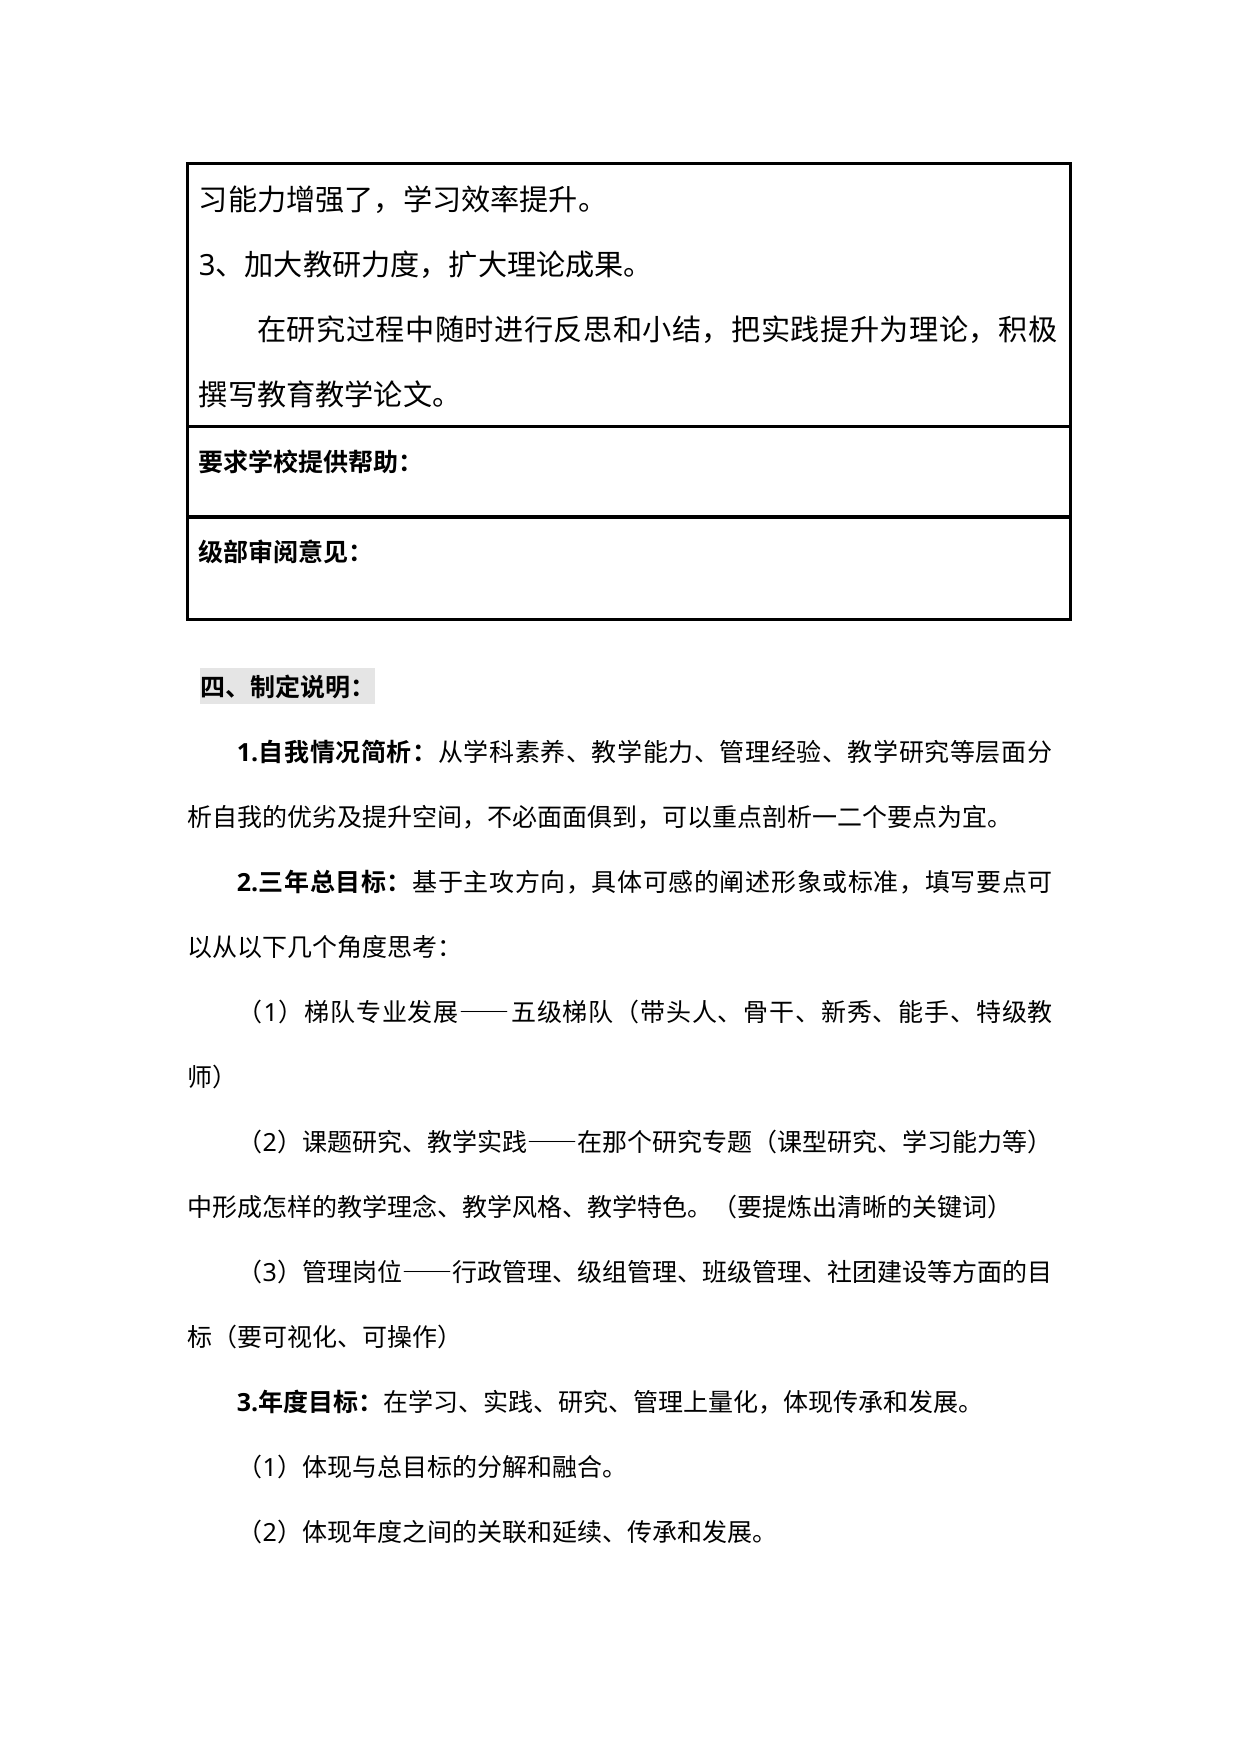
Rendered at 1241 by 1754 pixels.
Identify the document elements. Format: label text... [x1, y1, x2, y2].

text （2）课题研究、教学实践——在那个研究专题（课型研究、学习能力等）中形成怎样的教学理念、教学风格、教学特色。（要提炼出清晰的关键词） [187, 1108, 1053, 1238]
text 四、制定说明： [187, 653, 1053, 718]
table_cell 要求学校提供帮助： [189, 428, 1069, 515]
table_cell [189, 165, 1069, 425]
text 1.自我情况简析：从学科素养、教学能力、管理经验、教学研究等层面分析自我的优劣及提升空间，不必面面俱到，可以重点剖析一二个要点为宜。 [187, 718, 1053, 848]
text （3）管理岗位——行政管理、级组管理、班级管理、社团建设等方面的目标（要可视化、可操作） [187, 1238, 1053, 1368]
text （1）梯队专业发展——五级梯队（带头人、骨干、新秀、能手、特级教师） [187, 978, 1053, 1108]
text 2.三年总目标：基于主攻方向，具体可感的阐述形象或标准，填写要点可以从以下几个角度思考： [187, 848, 1053, 978]
table_cell 级部审阅意见： [189, 519, 1069, 618]
text （1）体现与总目标的分解和融合。 [187, 1433, 1053, 1498]
text 3.年度目标：在学习、实践、研究、管理上量化，体现传承和发展。 [187, 1368, 1053, 1433]
text （2）体现年度之间的关联和延续、传承和发展。 [187, 1498, 1053, 1563]
